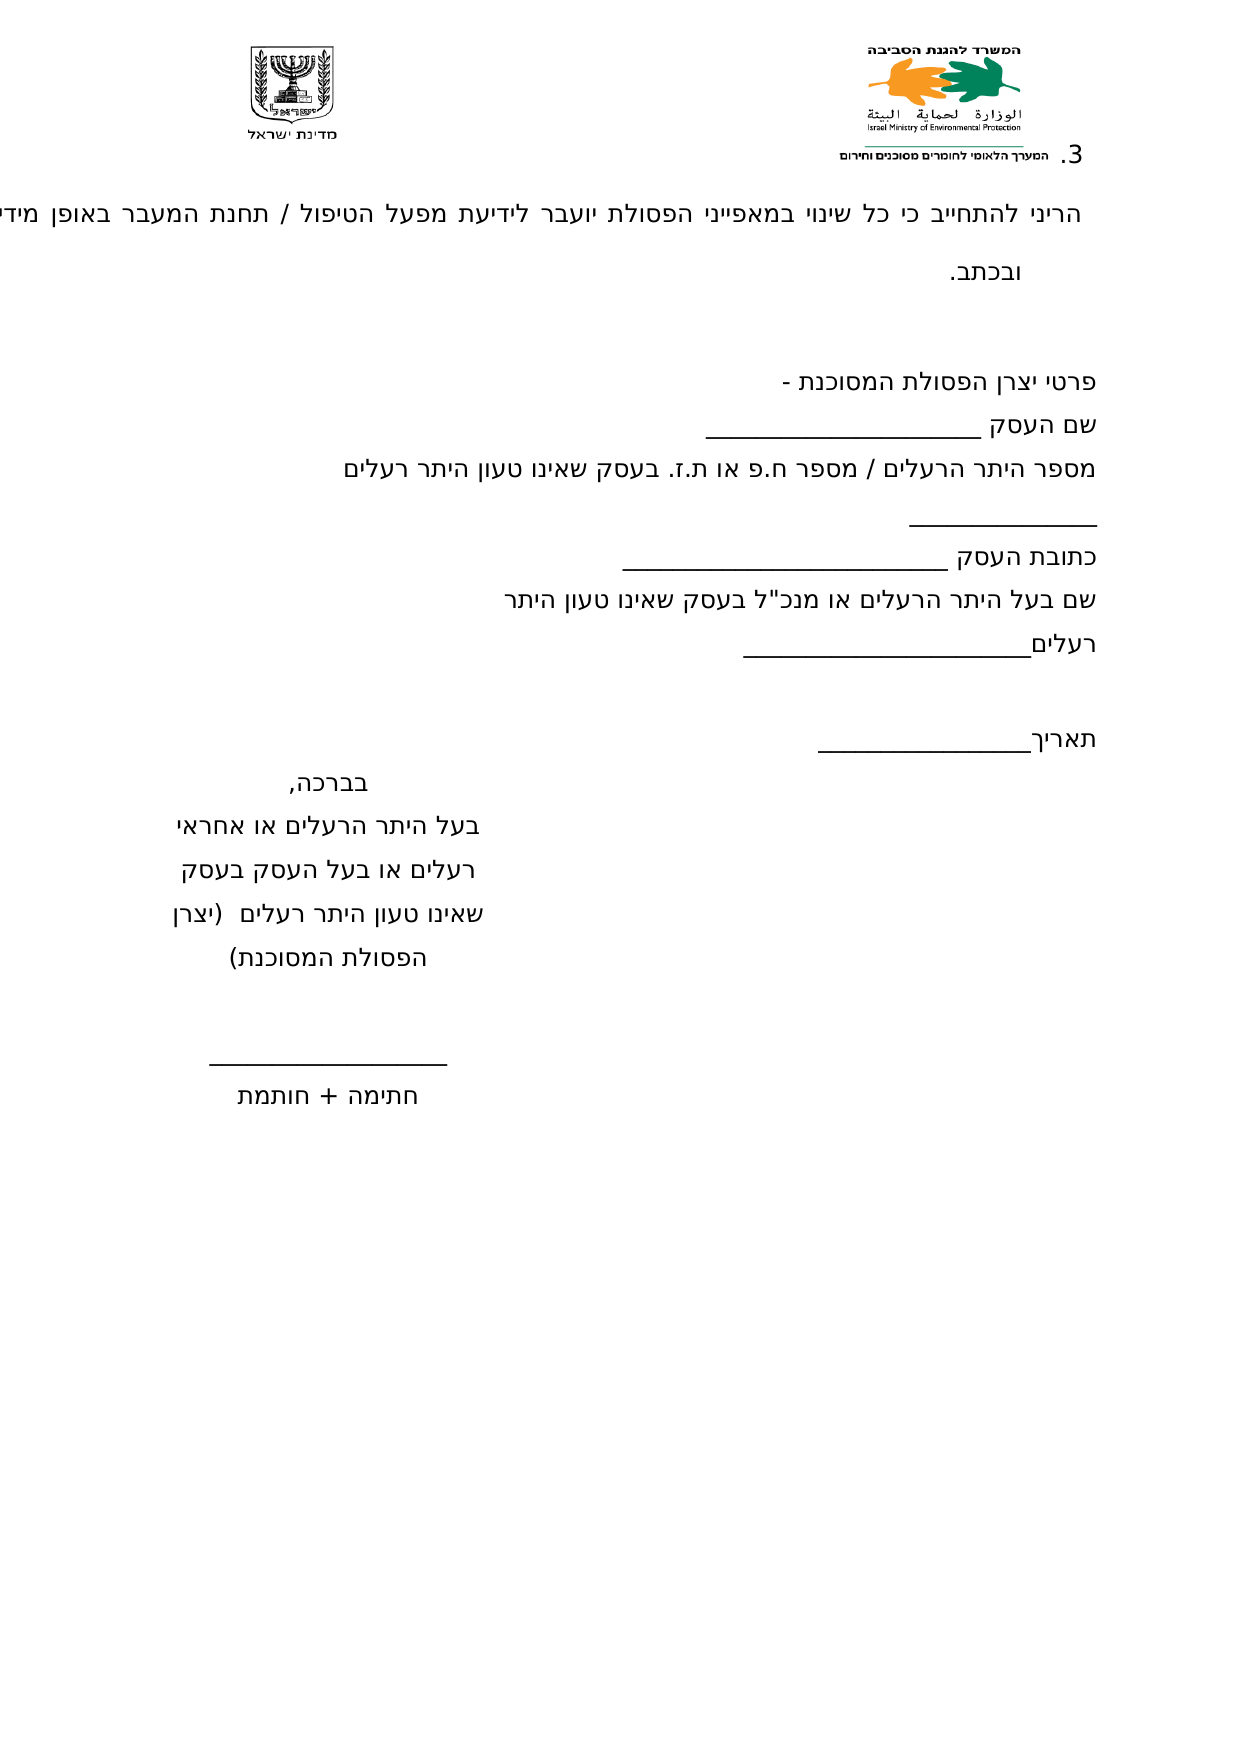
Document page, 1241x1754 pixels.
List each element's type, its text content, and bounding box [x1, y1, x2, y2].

text מספר היתר הרעלים / מספר ח.פ או ת.ז. בעסק שאינו טעון היתר רעלים _______________ [159, 454, 1097, 527]
text בעל היתר הרעלים או אחראי רעלים או בעל העסק בעסק שאינו טעון היתר רעלים (יצרן הפסולת המסוכנת) [159, 811, 497, 972]
text שם בעל היתר הרעלים או מנכ"ל בעסק שאינו טעון היתר רעלים_______________________ [159, 585, 1097, 658]
text ___________________ [159, 1037, 497, 1067]
text חתימה + חותמת [159, 1081, 497, 1110]
text תאריך_________________ [159, 724, 1097, 753]
text פרטי יצרן הפסולת המסוכנת - [159, 367, 1097, 396]
text שם העסק ______________________ [159, 410, 1097, 439]
picture [159, 16, 1136, 184]
list הריני להתחייב כי כל שינוי במאפייני הפסולת יועבר לידיעת מפעל הטיפול / תחנת המעבר באופן מידי ובכתב. [0, 141, 1059, 286]
text בברכה, [159, 768, 497, 797]
text כתובת העסק __________________________ [159, 542, 1097, 571]
